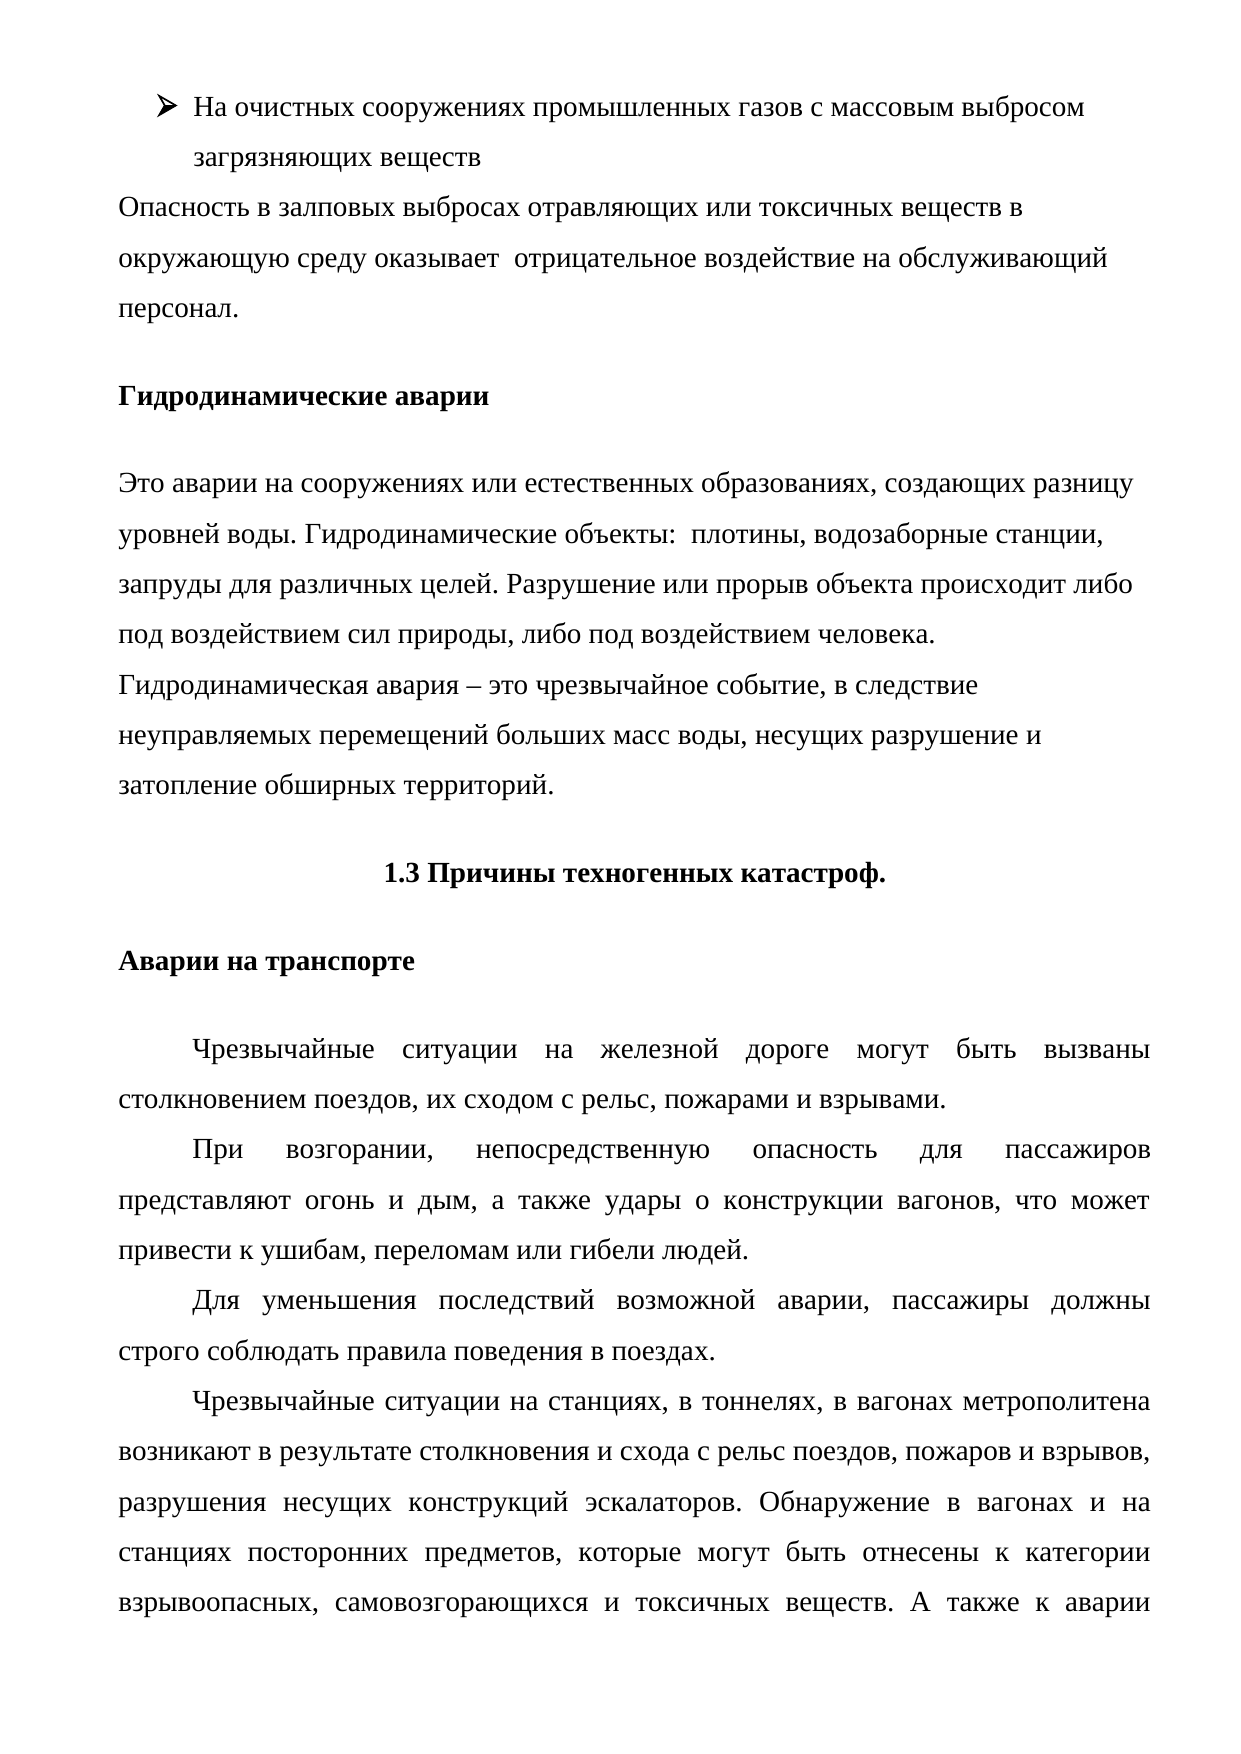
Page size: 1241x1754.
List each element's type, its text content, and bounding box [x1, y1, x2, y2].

list На очистных сооружениях промышленных газов с массовым выбросом загрязняющих веществ [156, 89, 1152, 173]
text При возгорании, непосредственную опасность для пассажиров представляют огонь и дым, а также удары о конструкции вагонов, что может привести к ушибам, переломам или гибели людей. [118, 1132, 1152, 1266]
text 1.3 Причины техногенных катастроф. [118, 855, 1152, 889]
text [118, 1383, 1152, 1618]
text Чрезвычайные ситуации на железной дороге могут быть вызваны столкновением поездов, их сходом с рельс, пожарами и взрывами. [118, 1031, 1152, 1115]
text Для уменьшения последствий возможной аварии, пассажиры должны строго соблюдать правила поведения в поездах. [118, 1282, 1152, 1366]
text Опасность в залповых выбросах отравляющих или токсичных веществ в окружающую среду оказывает отрицательное воздействие на обслуживающий персонал. [118, 189, 1152, 323]
text Гидродинамические аварии [118, 378, 1152, 411]
text Аварии на транспорте [118, 943, 1152, 977]
text Это аварии на сооружениях или естественных образованиях, создающих разницу уровней воды. Гидродинамические объекты: плотины, водозаборные станции, запруды для различных целей. Разрушение или прорыв объекта происходит либо под воздействием сил природы, либо под воздействием человека. Гидродинамическая авария – это чрезвычайное событие, в следствие неуправляемых перемещений больших масс воды, несущих разрушение и затопление обширных территорий. [118, 466, 1152, 801]
